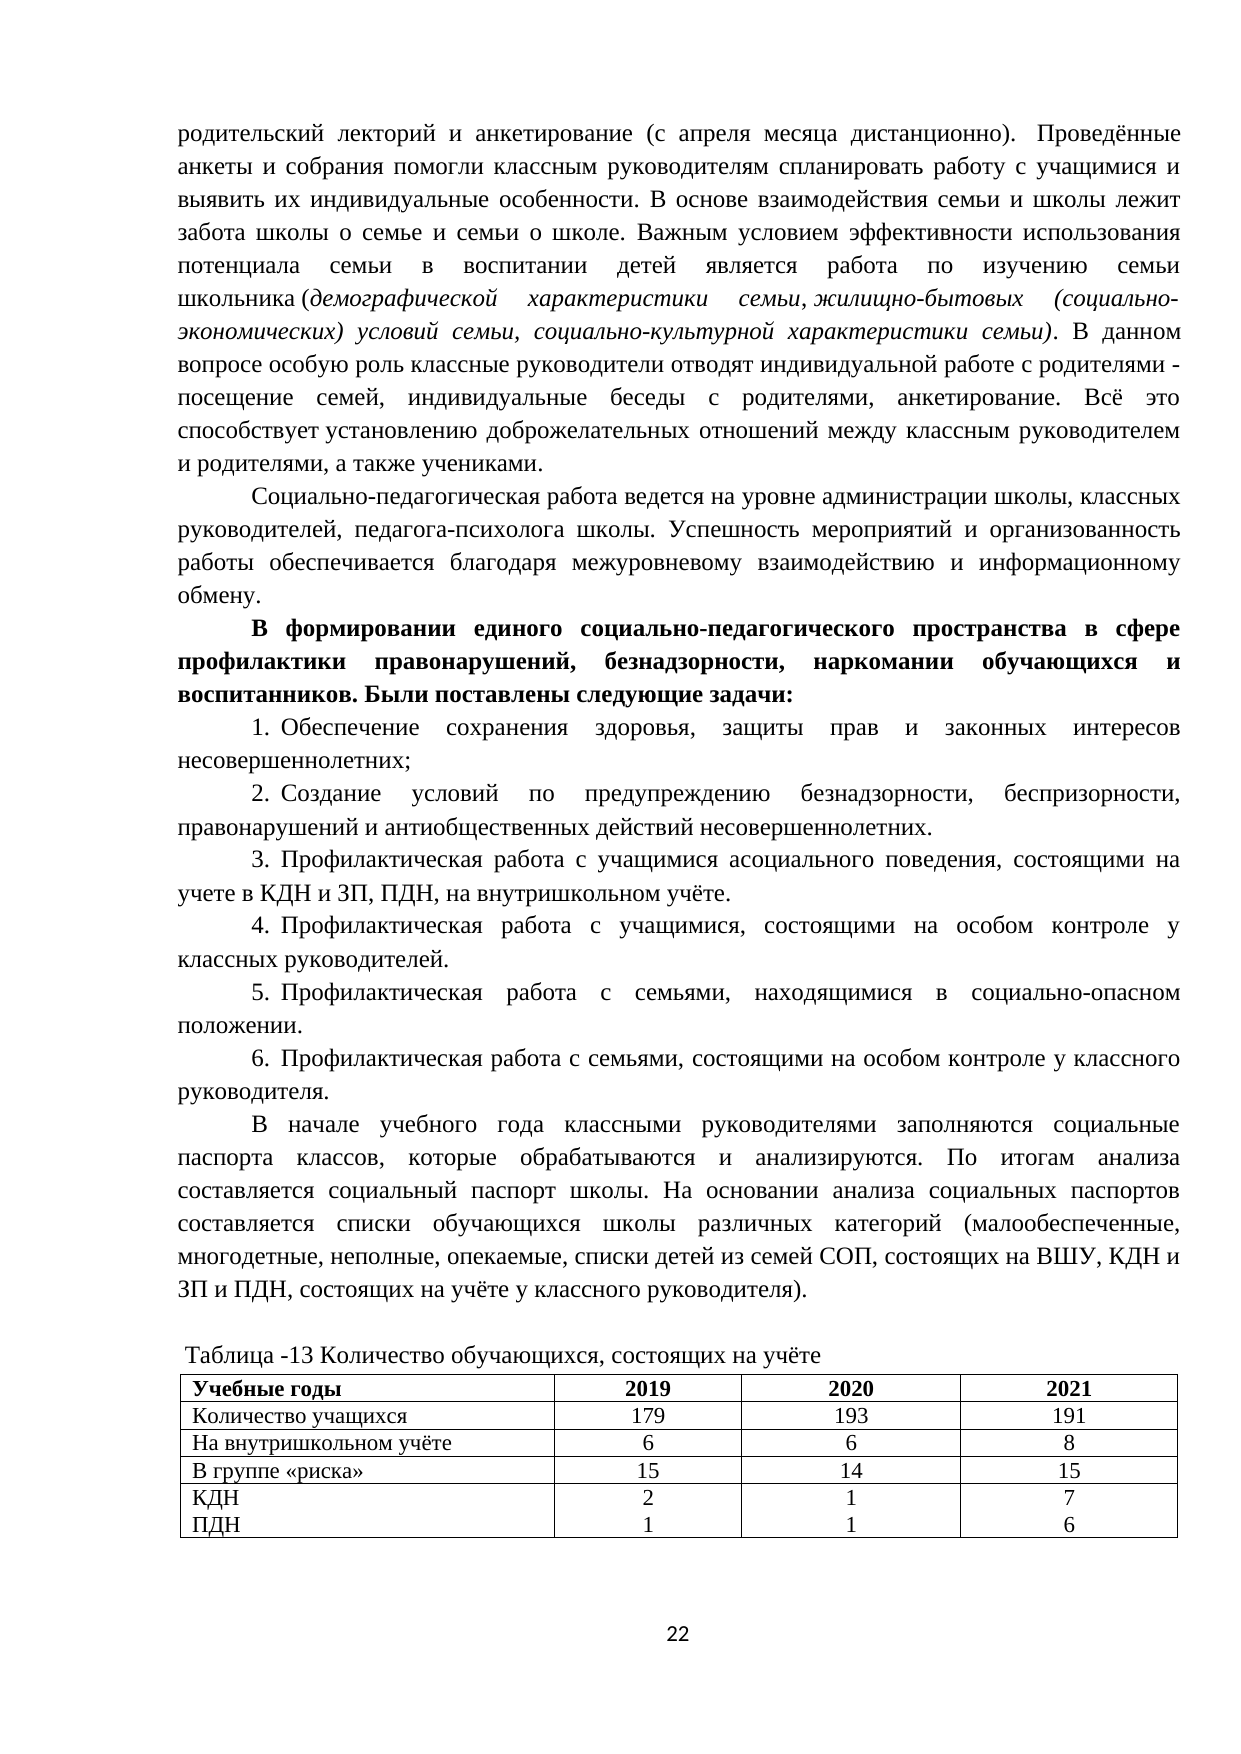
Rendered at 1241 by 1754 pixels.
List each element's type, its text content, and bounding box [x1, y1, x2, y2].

table_cell 179 [555, 1402, 741, 1428]
list Профилактическая работа с семьями, состоящими на особом контроле у классного руководителя. [177, 1043, 1181, 1104]
table_cell 6 [555, 1430, 741, 1456]
table_header 2019 [555, 1375, 741, 1401]
table_cell 191 [961, 1402, 1177, 1428]
list Профилактическая работа с семьями, находящимися в социально-опасном положении. [177, 977, 1181, 1038]
table_cell В группе «риска» [181, 1457, 554, 1483]
table_cell КДН ПДН [181, 1484, 554, 1537]
text Таблица -13 Количество обучающихся, состоящих на учёте [177, 1340, 1181, 1369]
list Профилактическая работа с учащимися асоциального поведения, состоящими на учете в КДН и ЗП, ПДН, на внутришкольном учёте. [177, 844, 1181, 906]
table_cell 1 1 [742, 1484, 960, 1537]
table_header Учебные годы [181, 1375, 554, 1401]
table_cell 15 [961, 1457, 1177, 1483]
list Профилактическая работа с учащимися, состоящими на особом контроле у классных руководителей. [177, 911, 1181, 972]
table_header 2020 [742, 1375, 960, 1401]
table_cell 14 [742, 1457, 960, 1483]
list Обеспечение сохранения здоровья, защиты прав и законных интересов несовершеннолетних; [177, 712, 1181, 774]
table_cell 7 6 [961, 1484, 1177, 1537]
table_header 2021 [961, 1375, 1177, 1401]
table_cell Количество учащихся [181, 1402, 554, 1428]
text В формировании единого социально-педагогического пространства в сфере профилактики правонарушений, безнадзорности, наркомании обучающихся и воспитанников. Были поставлены следующие задачи: [177, 613, 1181, 708]
table_cell 2 1 [555, 1484, 741, 1537]
table_cell На внутришкольном учёте [181, 1430, 554, 1456]
table_cell 6 [742, 1430, 960, 1456]
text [177, 118, 1181, 477]
table_cell 193 [742, 1402, 960, 1428]
text Социально-педагогическая работа ведется на уровне администрации школы, классных руководителей, педагога-психолога школы. Успешность мероприятий и организованность работы обеспечивается благодаря межуровневому взаимодействию и информационному обмену. [177, 481, 1181, 609]
table_cell 15 [555, 1457, 741, 1483]
list Создание условий по предупреждению безнадзорности, беспризорности, правонарушений и антиобщественных действий несовершеннолетних. [177, 778, 1181, 840]
text В начале учебного года классными руководителями заполняются социальные паспорта классов, которые обрабатываются и анализируются. По итогам анализа составляется социальный паспорт школы. На основании анализа социальных паспортов составляется списки обучающихся школы различных категорий (малообеспеченные, многодетные, неполные, опекаемые, списки детей из семей СОП, состоящих на ВШУ, КДН и ЗП и ПДН, состоящих на учёте у классного руководителя). [177, 1109, 1181, 1303]
table_cell 8 [961, 1430, 1177, 1456]
